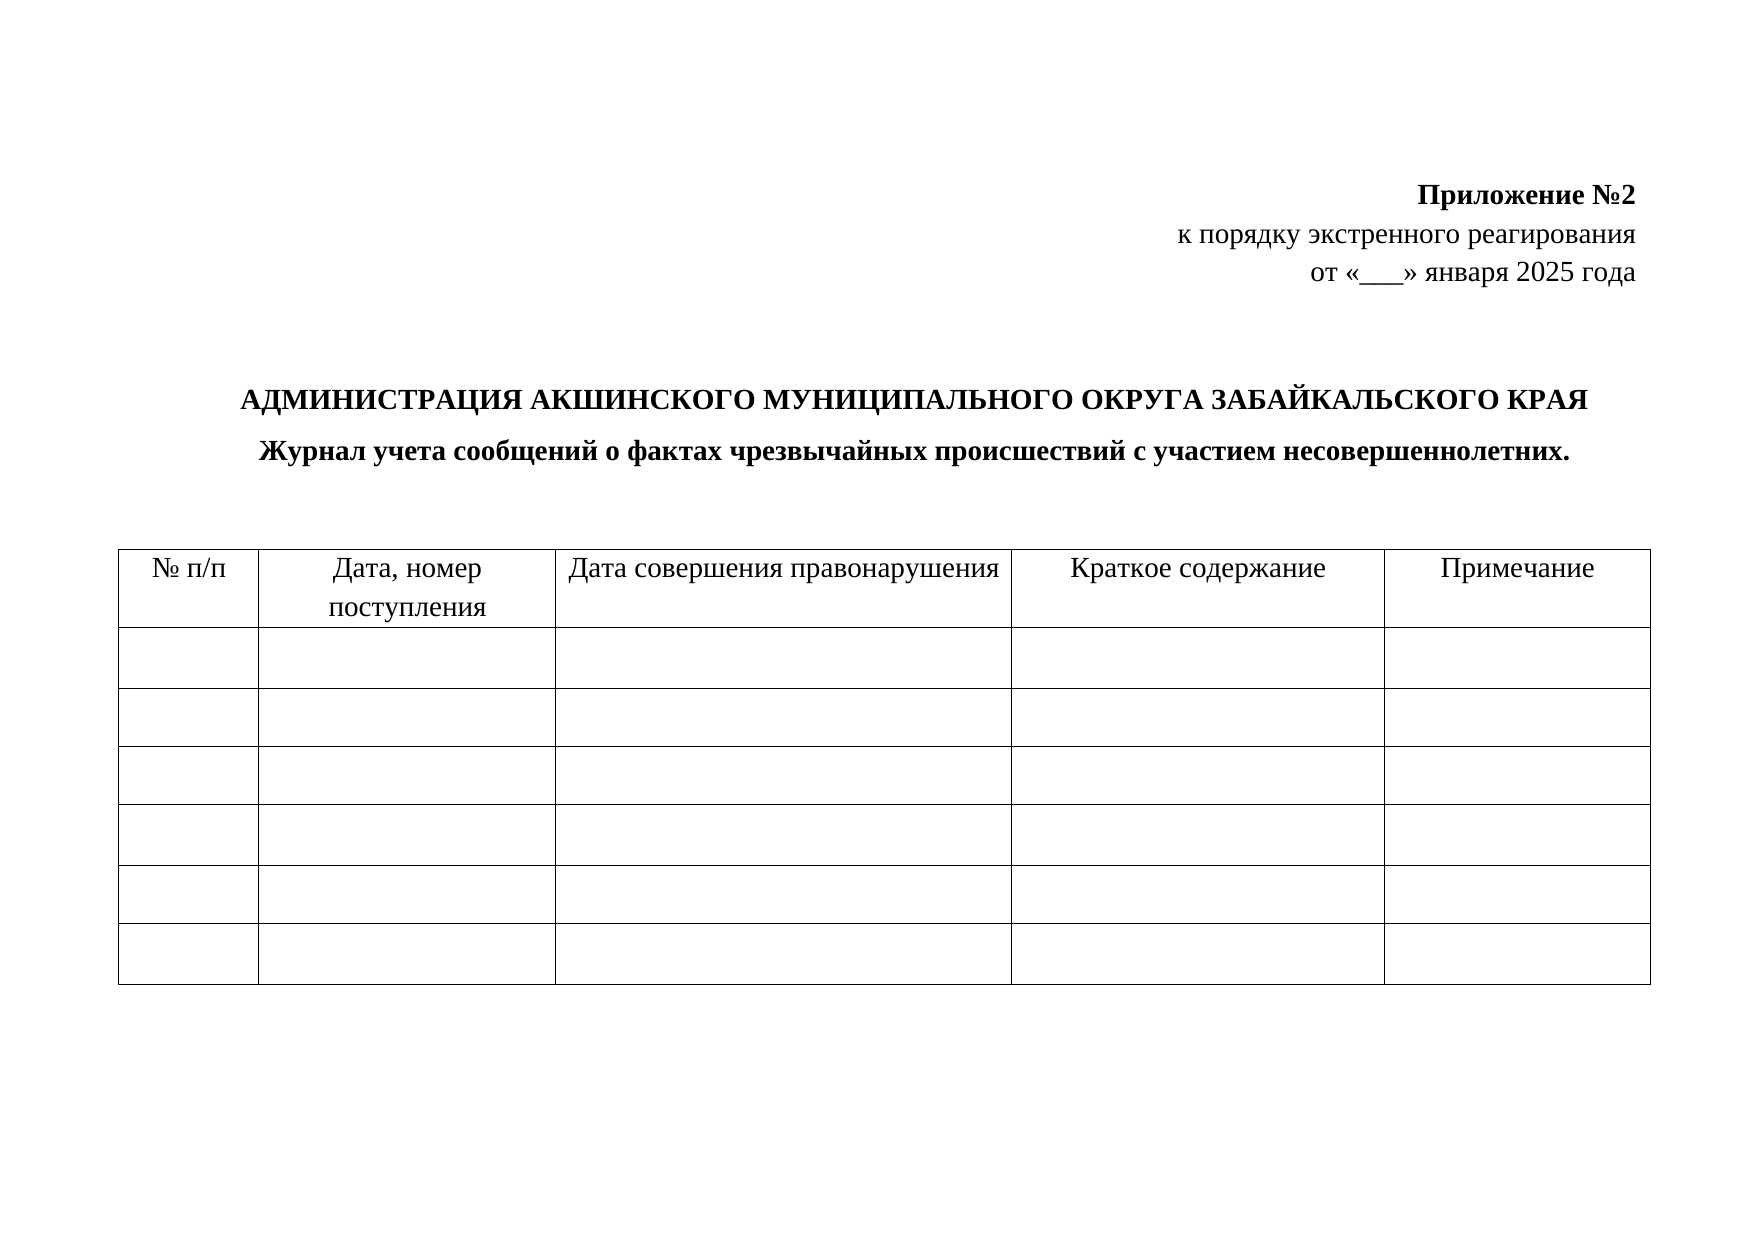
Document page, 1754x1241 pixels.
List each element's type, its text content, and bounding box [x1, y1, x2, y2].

table_header Краткое содержание [1012, 550, 1384, 627]
text АДМИНИСТРАЦИЯ АКШИНСКОГО МУНИЦИПАЛЬНОГО ОКРУГА ЗАБАЙКАЛЬСКОГО КРАЯ [193, 382, 1636, 416]
table_header № п/п [119, 550, 258, 627]
table_cell [556, 628, 1011, 688]
table_cell [259, 628, 555, 688]
table_cell [119, 924, 258, 983]
table_cell [119, 747, 258, 804]
table_cell [556, 747, 1011, 804]
table_header Дата совершения правонарушения [556, 550, 1011, 627]
table_cell [1012, 628, 1384, 688]
text к порядку экстренного реагирования [118, 216, 1636, 249]
table_header Примечание [1385, 550, 1650, 627]
table_header Дата, номер поступления [259, 550, 555, 627]
table_cell [1385, 805, 1650, 865]
table_cell [259, 866, 555, 923]
table_cell [259, 689, 555, 746]
table_cell [119, 689, 258, 746]
table_cell [1385, 924, 1650, 983]
text Приложение №2 [118, 177, 1636, 211]
table_cell [119, 866, 258, 923]
table_cell [259, 924, 555, 983]
table_cell [1385, 866, 1650, 923]
table_cell [556, 924, 1011, 983]
table_cell [1012, 805, 1384, 865]
table_cell [1385, 628, 1650, 688]
table_cell [1385, 747, 1650, 804]
table_cell [1012, 866, 1384, 923]
table_cell [259, 747, 555, 804]
table_cell [119, 628, 258, 688]
table_cell [556, 805, 1011, 865]
text от «___» января 2025 года [666, 254, 1636, 288]
text Журнал учета сообщений о фактах чрезвычайных происшествий с участием несовершеннолетних. [193, 433, 1636, 467]
table_cell [259, 805, 555, 865]
table_cell [1012, 689, 1384, 746]
table_cell [1385, 689, 1650, 746]
table_cell [119, 805, 258, 865]
table_cell [556, 866, 1011, 923]
table_cell [556, 689, 1011, 746]
table_cell [1012, 747, 1384, 804]
table_cell [1012, 924, 1384, 983]
